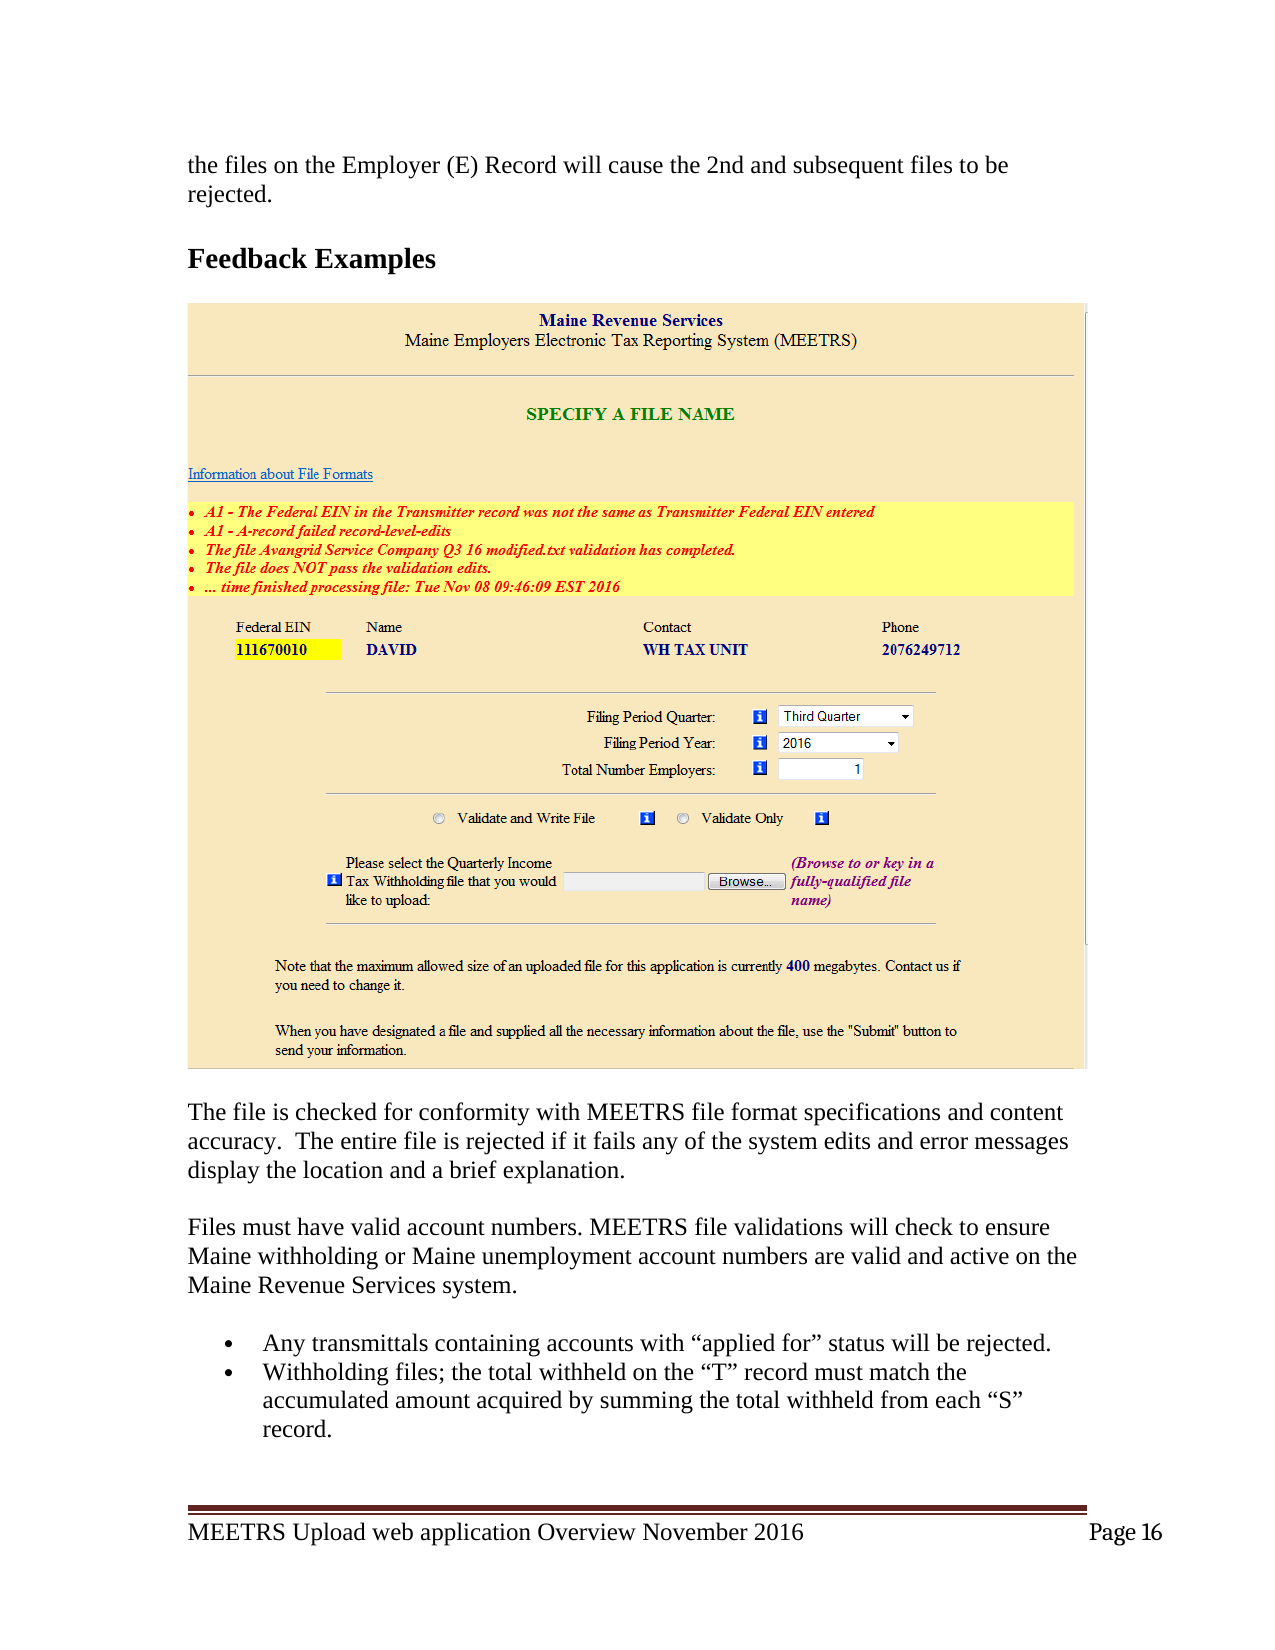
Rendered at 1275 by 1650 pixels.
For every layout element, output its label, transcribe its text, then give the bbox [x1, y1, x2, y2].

list Withholding files; the total withheld on the “T” record must match the accumulated amount acquired by summing the total withheld from each “S” record. [225, 1357, 1087, 1443]
text The file is checked for conformity with MEETRS file format specifications and content accuracy. The entire file is rejected if it fails any of the system edits and error messages display the location and a brief explanation. [187, 1097, 1087, 1184]
picture [187, 303, 1088, 1069]
text Files must have valid account numbers. MEETRS file validations will check to ensure Maine withholding or Maine unemployment account numbers are valid and active on the Maine Revenue Services system. [187, 1212, 1087, 1299]
text Feedback Examples [187, 241, 1087, 274]
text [187, 150, 1087, 207]
list Any transmittals containing accounts with “applied for” status will be rejected. [225, 1328, 1087, 1357]
